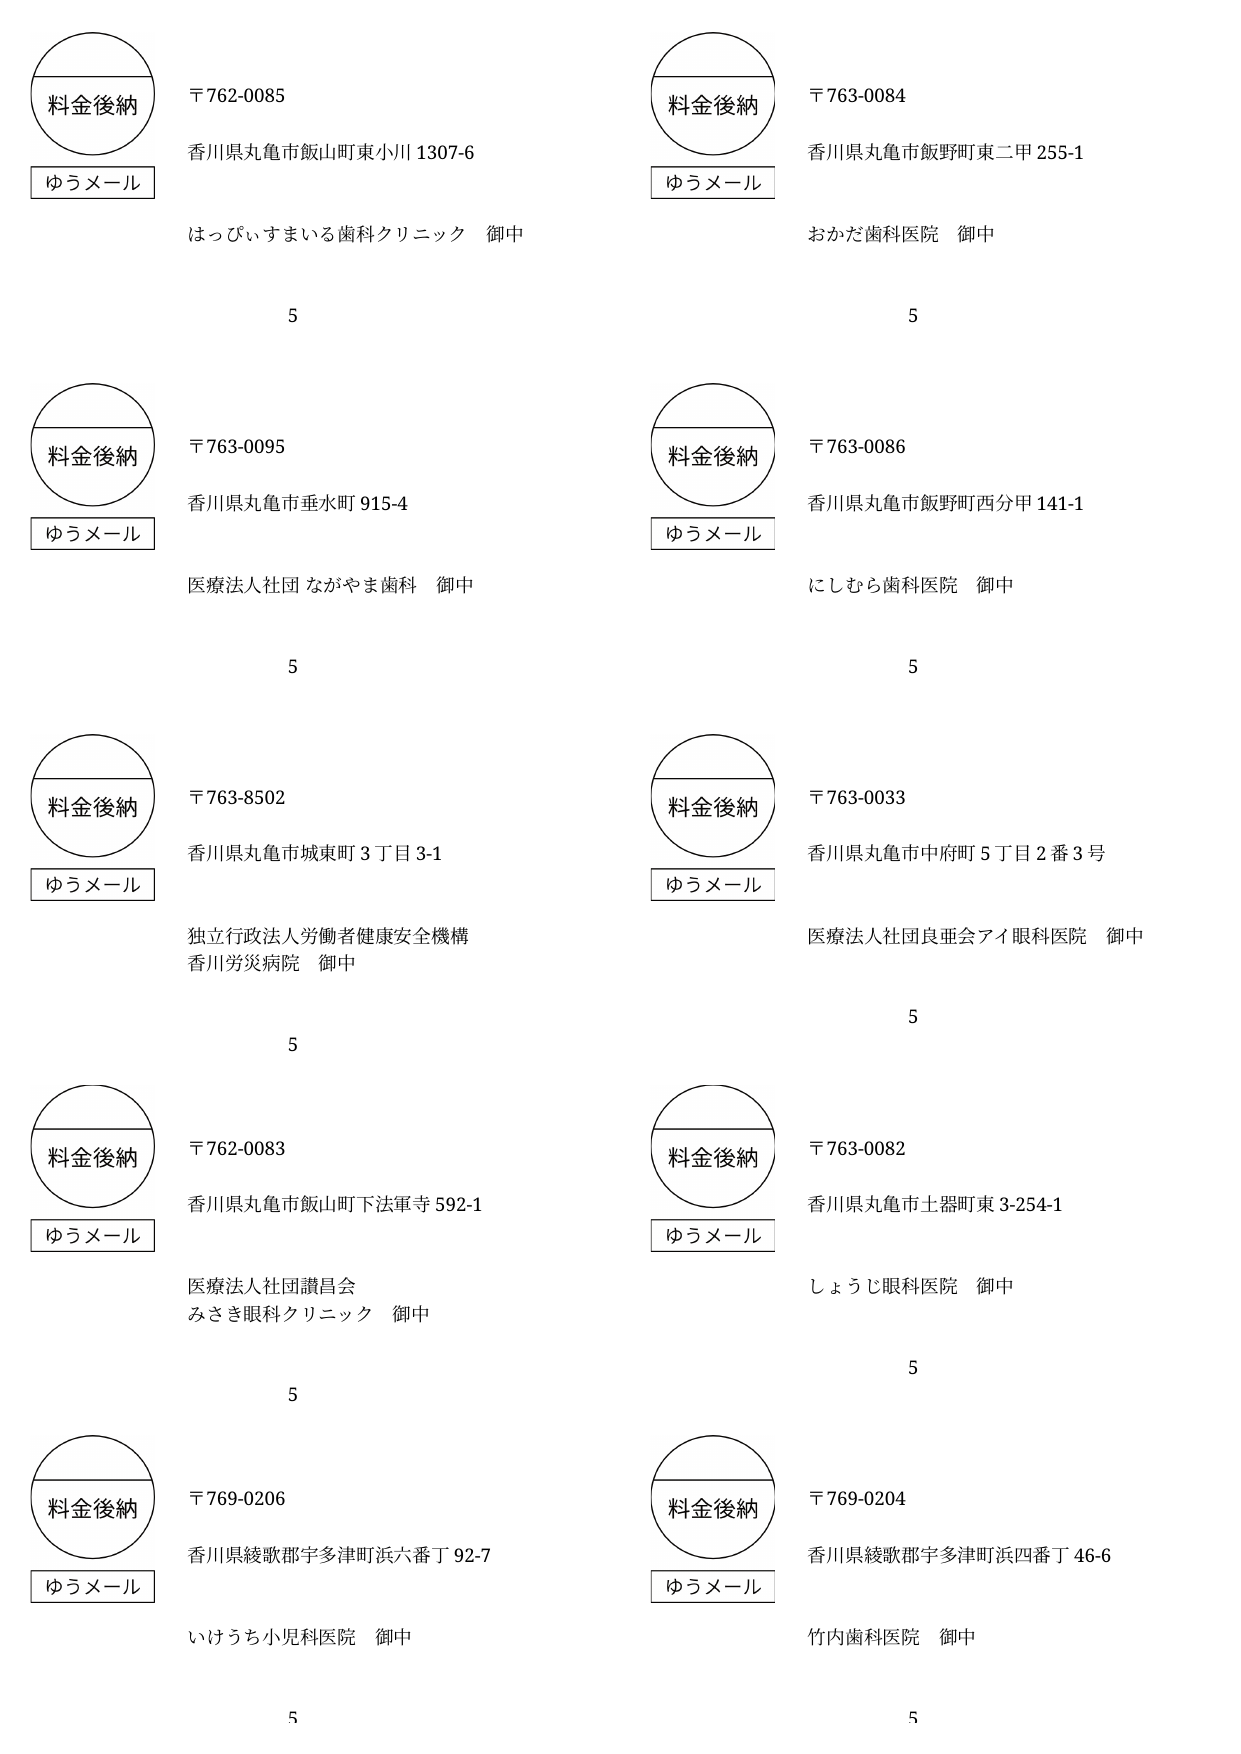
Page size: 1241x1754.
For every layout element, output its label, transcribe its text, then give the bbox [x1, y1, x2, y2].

table_cell 〒763-8502 香川県丸亀市城東町3丁目3-1 独立行政法人労働者健康安全機構 香川労災病院 御中 5 [0, 702, 620, 1052]
picture [650, 1435, 775, 1603]
picture [650, 1085, 775, 1252]
table_header 〒762-0085 香川県丸亀市飯山町東小川1307-6 はっぴぃすまいる歯科クリニック 御中 5 [0, 0, 620, 351]
picture [30, 1085, 155, 1252]
table_header 〒763-0084 香川県丸亀市飯野町東二甲255-1 おかだ歯科医院 御中 5 [620, 0, 1240, 351]
picture [650, 32, 775, 199]
table_cell 〒769-0206 香川県綾歌郡宇多津町浜六番丁92-7 いけうち小児科医院 御中 5 [0, 1403, 620, 1722]
table_cell 〒763-0082 香川県丸亀市土器町東3-254-1 しょうじ眼科医院 御中 5 [620, 1053, 1240, 1403]
table_cell 〒762-0083 香川県丸亀市飯山町下法軍寺592-1 医療法人社団讃昌会 みさき眼科クリニック 御中 5 [0, 1053, 620, 1403]
picture [30, 383, 155, 550]
picture [650, 383, 775, 550]
picture [650, 734, 775, 901]
table_cell 〒763-0086 香川県丸亀市飯野町西分甲141-1 にしむら歯科医院 御中 5 [620, 351, 1240, 702]
picture [30, 32, 155, 199]
picture [30, 734, 155, 901]
table_cell 〒769-0204 香川県綾歌郡宇多津町浜四番丁46-6 竹内歯科医院 御中 5 [620, 1403, 1240, 1722]
table_cell 〒763-0033 香川県丸亀市中府町5丁目2番3号 医療法人社団良亜会アイ眼科医院 御中 5 [620, 702, 1240, 1052]
picture [30, 1435, 155, 1603]
table_cell 〒763-0095 香川県丸亀市垂水町915-4 医療法人社団 ながやま歯科 御中 5 [0, 351, 620, 702]
